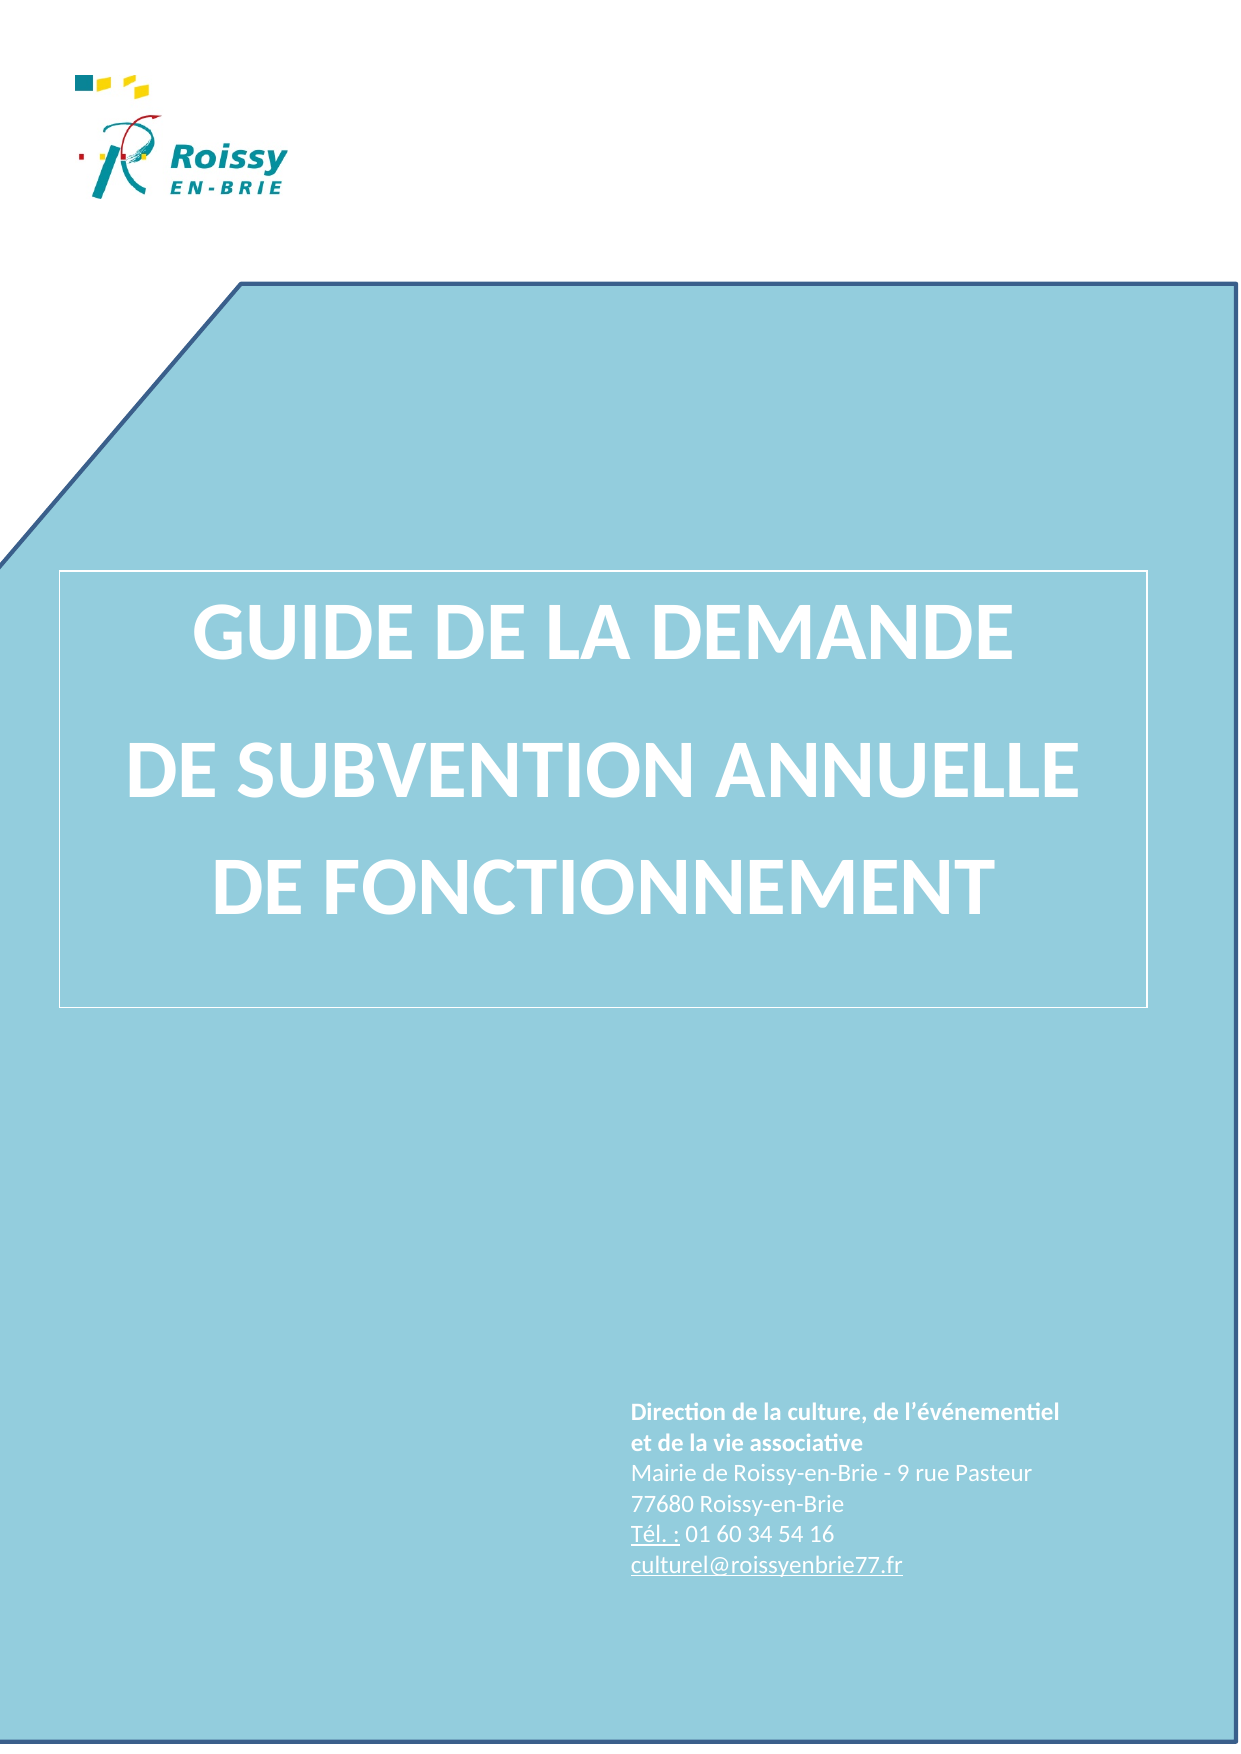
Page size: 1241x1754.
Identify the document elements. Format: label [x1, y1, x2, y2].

picture [75, 75, 288, 199]
